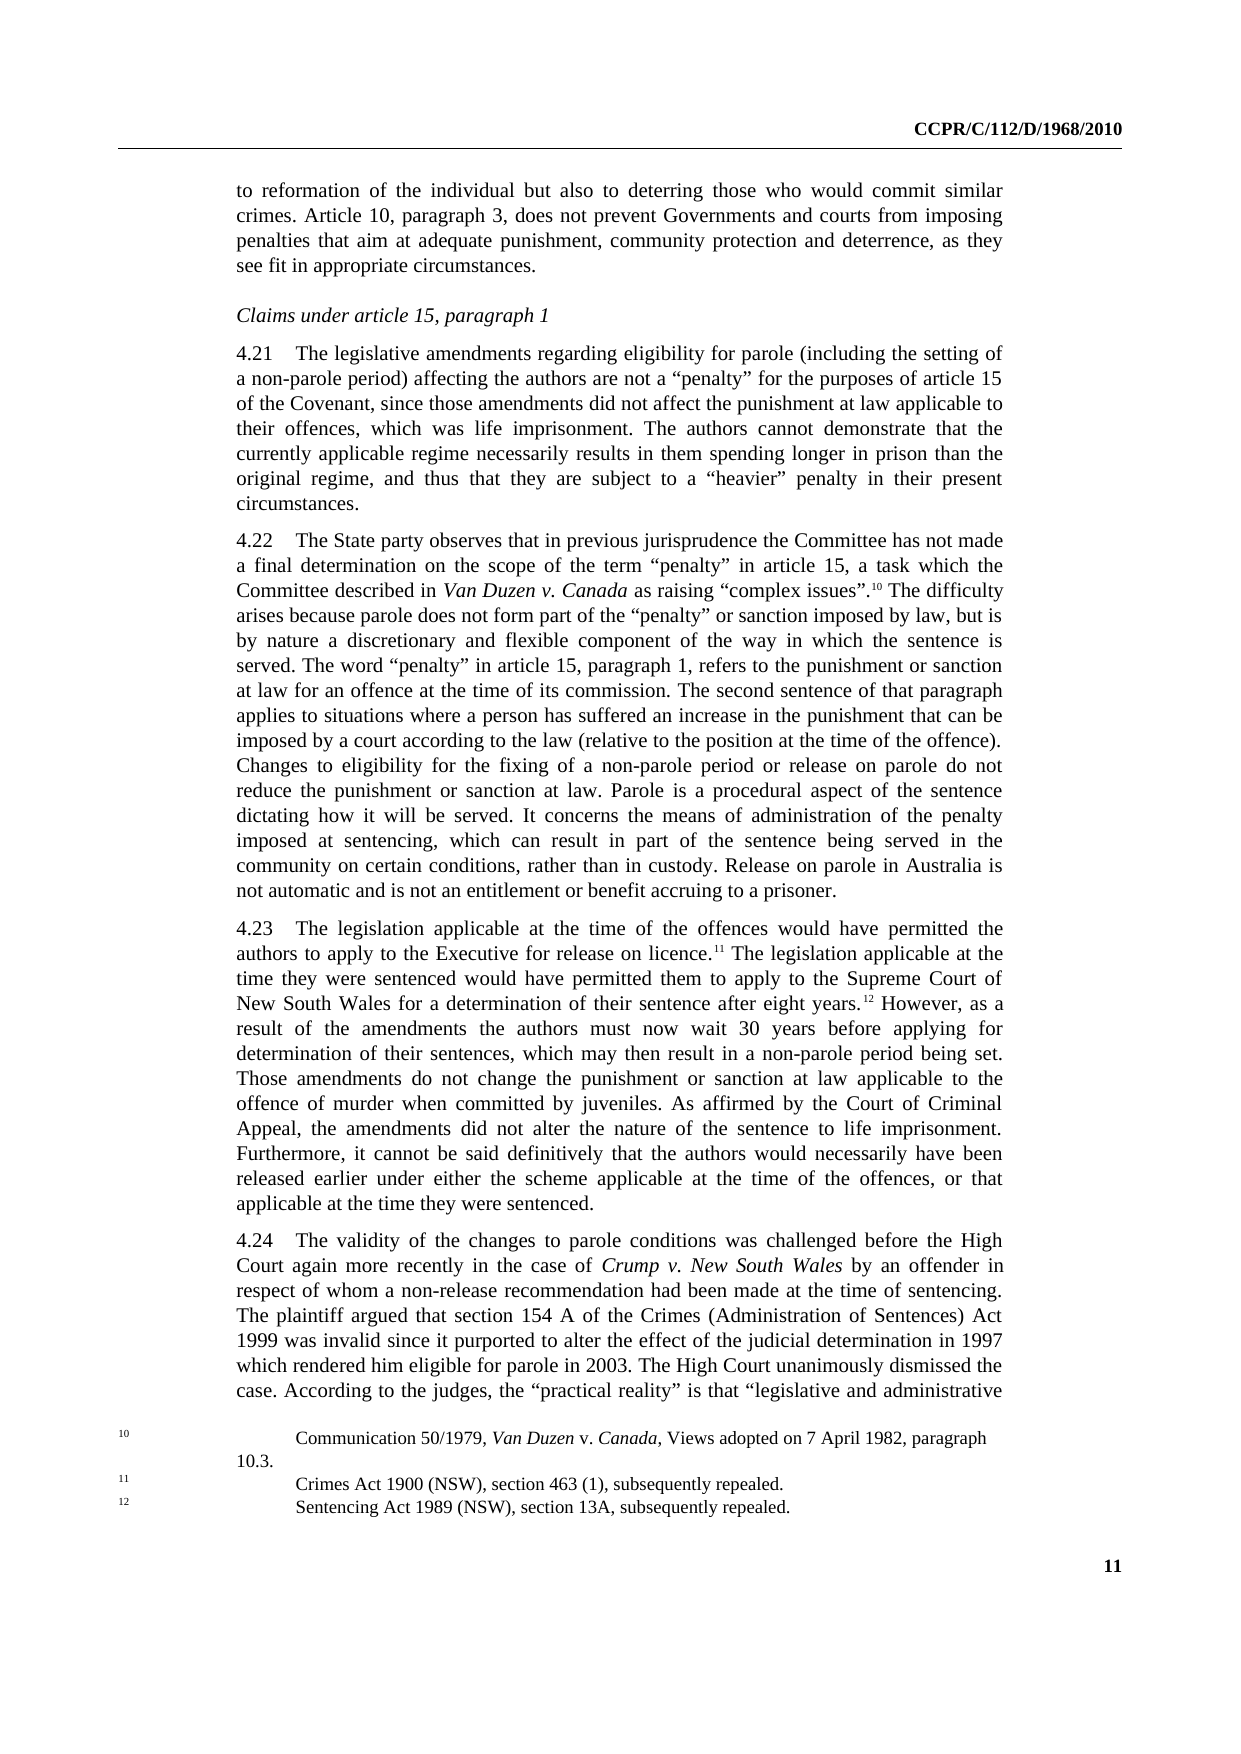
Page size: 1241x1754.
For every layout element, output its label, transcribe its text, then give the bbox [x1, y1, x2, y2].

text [236, 1227, 1004, 1402]
text 4.23 The legislation applicable at the time of the offences would have permitted the authors to apply to the Executive for release on licence. The legislation applicable at the time they were sentenced would have permitted them to apply to the Supreme Court of New South Wales for a determination of their sentence after eight years. However, as a result of the amendments the authors must now wait 30 years before applying for determination of their sentences, which may then result in a non-parole period being set. Those amendments do not change the punishment or sanction at law applicable to the offence of murder when committed by juveniles. As affirmed by the Court of Criminal Appeal, the amendments did not alter the nature of the sentence to life imprisonment. Furthermore, it cannot be said definitively that the authors would necessarily have been released earlier under either the scheme applicable at the time of the offences, or that applicable at the time they were sentenced. [236, 915, 1004, 1215]
text 4.22 The State party observes that in previous jurisprudence the Committee has not made a final determination on the scope of the term “penalty” in article 15, a task which the Committee described in Van Duzen v. Canada as raising “complex issues”. The difficulty arises because parole does not form part of the “penalty” or sanction imposed by law, but is by nature a discretionary and flexible component of the way in which the sentence is served. The word “penalty” in article 15, paragraph 1, refers to the punishment or sanction at law for an offence at the time of its commission. The second sentence of that paragraph applies to situations where a person has suffered an increase in the punishment that can be imposed by a court according to the law (relative to the position at the time of the offence). Changes to eligibility for the fixing of a non-parole period or release on parole do not reduce the punishment or sanction at law. Parole is a procedural aspect of the sentence dictating how it will be served. It concerns the means of administration of the penalty imposed at sentencing, which can result in part of the sentence being served in the community on certain conditions, rather than in custody. Release on parole in Australia is not automatic and is not an entitlement or benefit accruing to a prisoner. [236, 527, 1004, 902]
text Claims under article 15, paragraph 1 [118, 302, 1004, 327]
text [236, 177, 1004, 277]
text 4.21 The legislative amendments regarding eligibility for parole (including the setting of a non-parole period) affecting the authors are not a “penalty” for the purposes of article 15 of the Covenant, since those amendments did not affect the punishment at law applicable to their offences, which was life imprisonment. The authors cannot demonstrate that the currently applicable regime necessarily results in them spending longer in prison than the original regime, and thus that they are subject to a “heavier” penalty in their present circumstances. [236, 340, 1004, 515]
